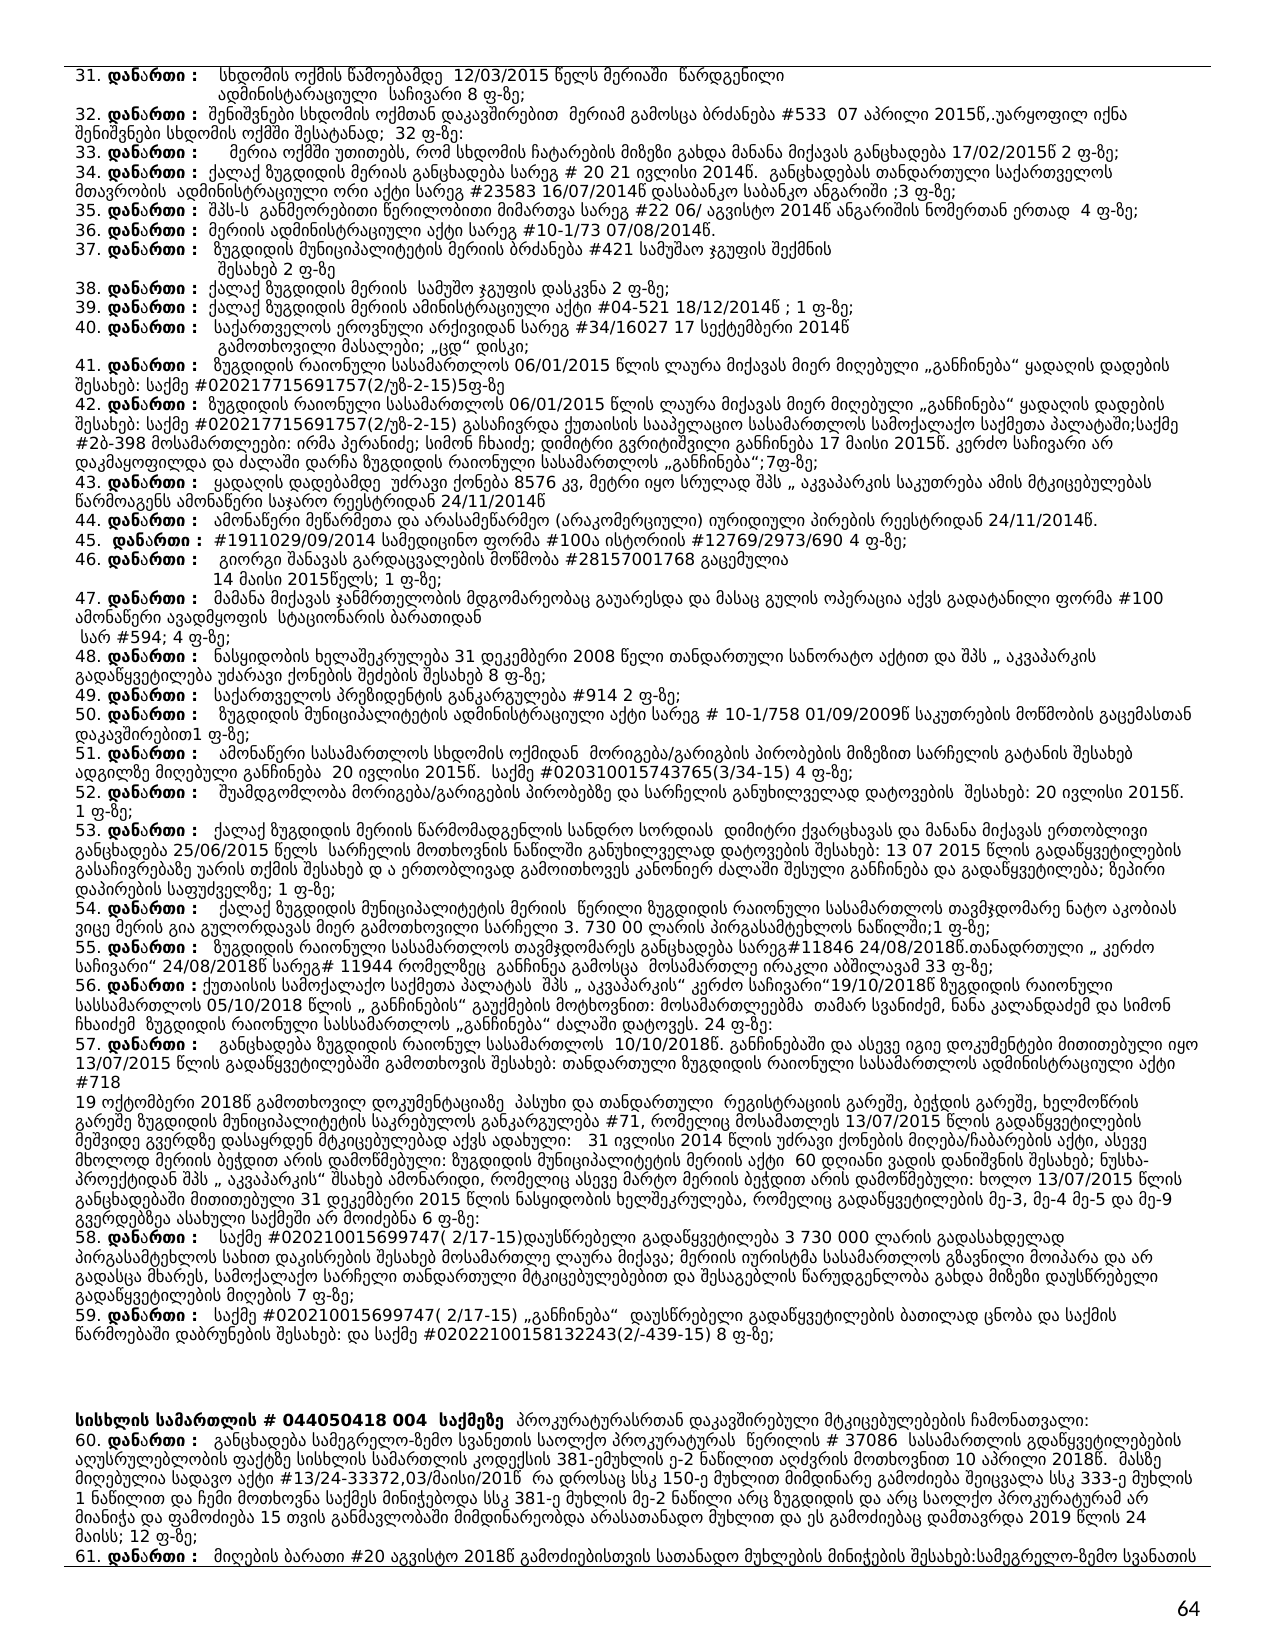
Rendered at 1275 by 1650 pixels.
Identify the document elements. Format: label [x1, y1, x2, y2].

table_cell [64, 67, 1211, 1566]
